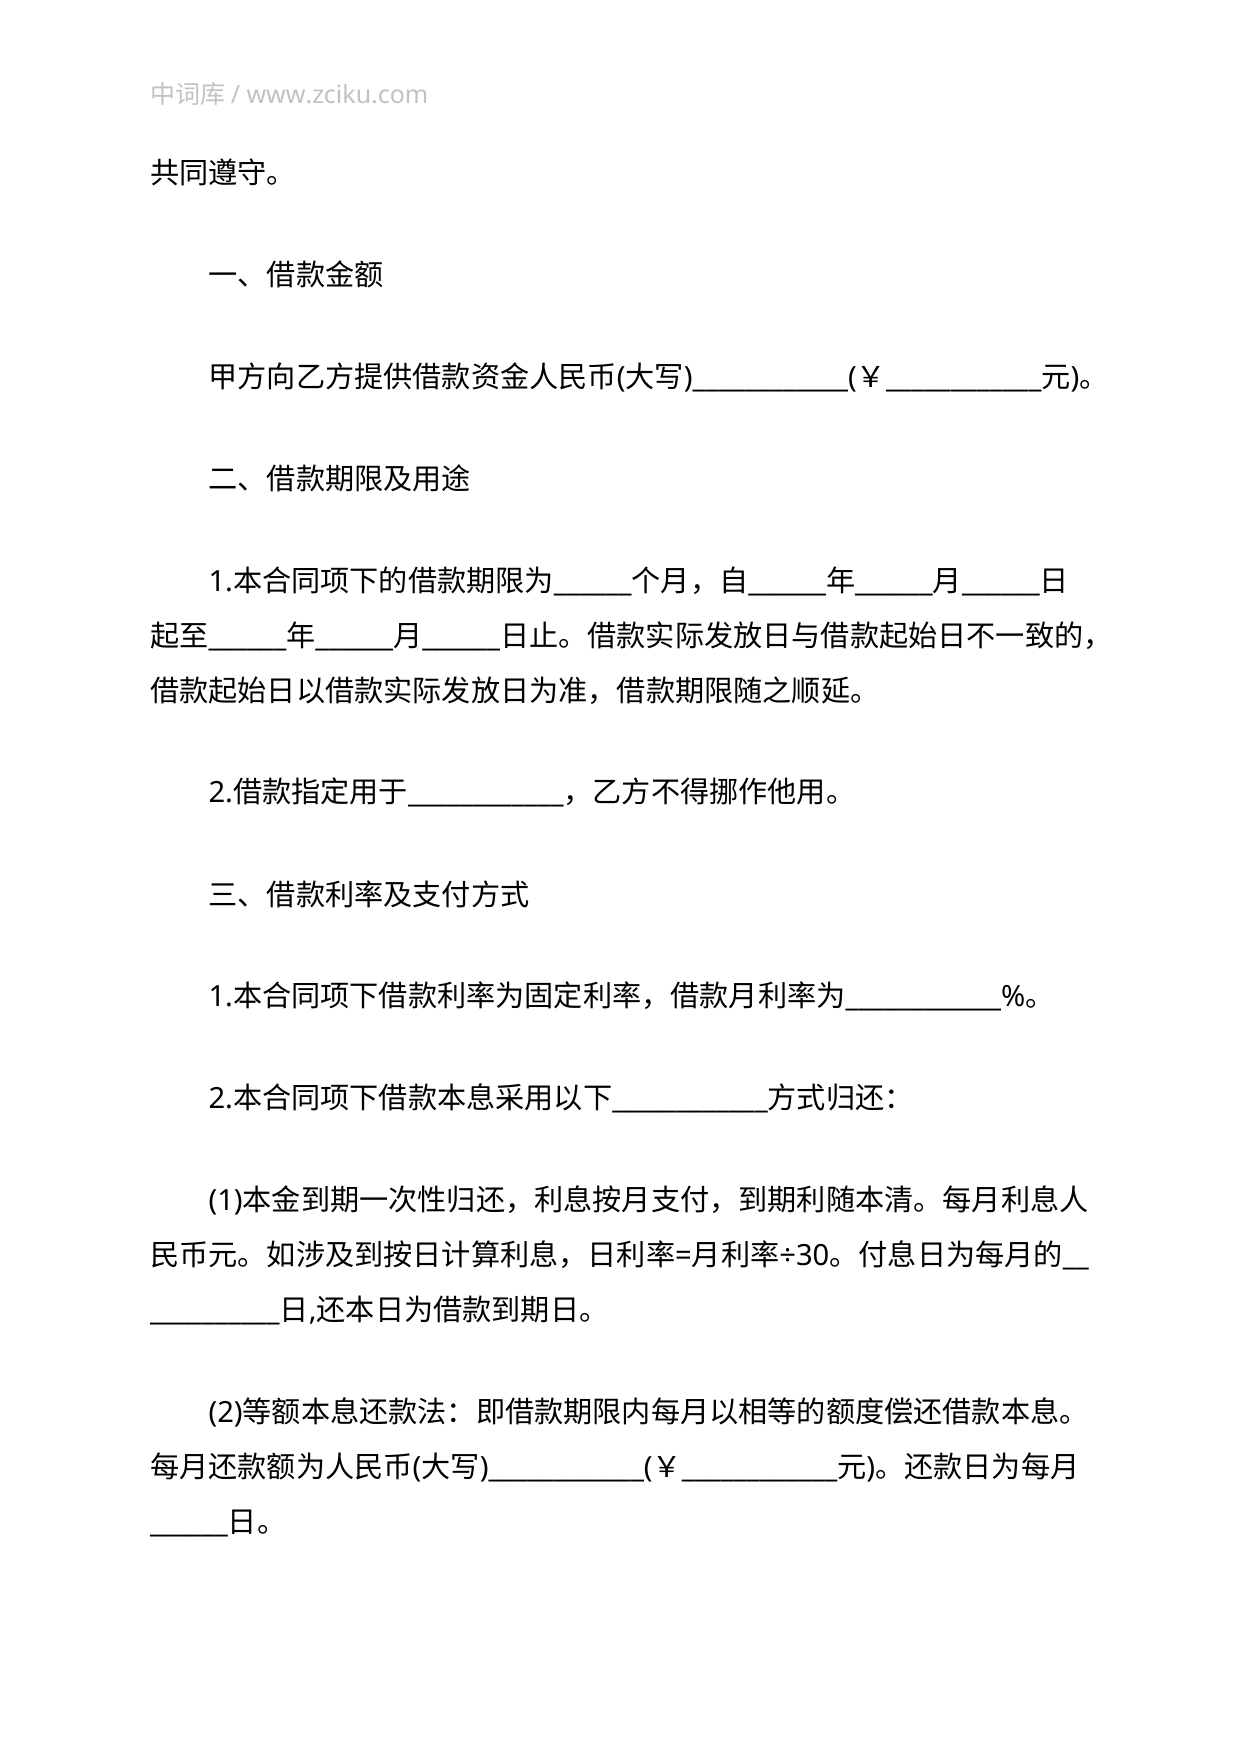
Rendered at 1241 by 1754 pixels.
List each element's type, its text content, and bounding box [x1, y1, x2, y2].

text 一、借款金额 [150, 252, 1090, 294]
text 2.本合同项下借款本息采用以下____________方式归还： [150, 1075, 1090, 1117]
text 三、借款利率及支付方式 [150, 871, 1090, 913]
text 二、借款期限及用途 [150, 456, 1090, 498]
text (2)等额本息还款法：即借款期限内每月以相等的额度偿还借款本息。每月还款额为人民币(大写)____________(￥____________元)。还款日为每月______日。 [150, 1389, 1090, 1541]
text 2.借款指定用于____________，乙方不得挪作他用。 [150, 769, 1090, 811]
text 1.本合同项下借款利率为固定利率，借款月利率为____________%。 [150, 973, 1090, 1015]
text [150, 150, 1090, 192]
text (1)本金到期一次性归还，利息按月支付，到期利随本清。每月利息人民币元。如涉及到按日计算利息，日利率=月利率÷30。付息日为每月的____________日,还本日为借款到期日。 [150, 1177, 1090, 1329]
text 1.本合同项下的借款期限为______个月，自______年______月______日起至______年______月______日止。借款实际发放日与借款起始日不一致的，借款起始日以借款实际发放日为准，借款期限随之顺延。 [150, 557, 1090, 709]
text 甲方向乙方提供借款资金人民币(大写)____________(￥____________元)。 [150, 353, 1090, 396]
